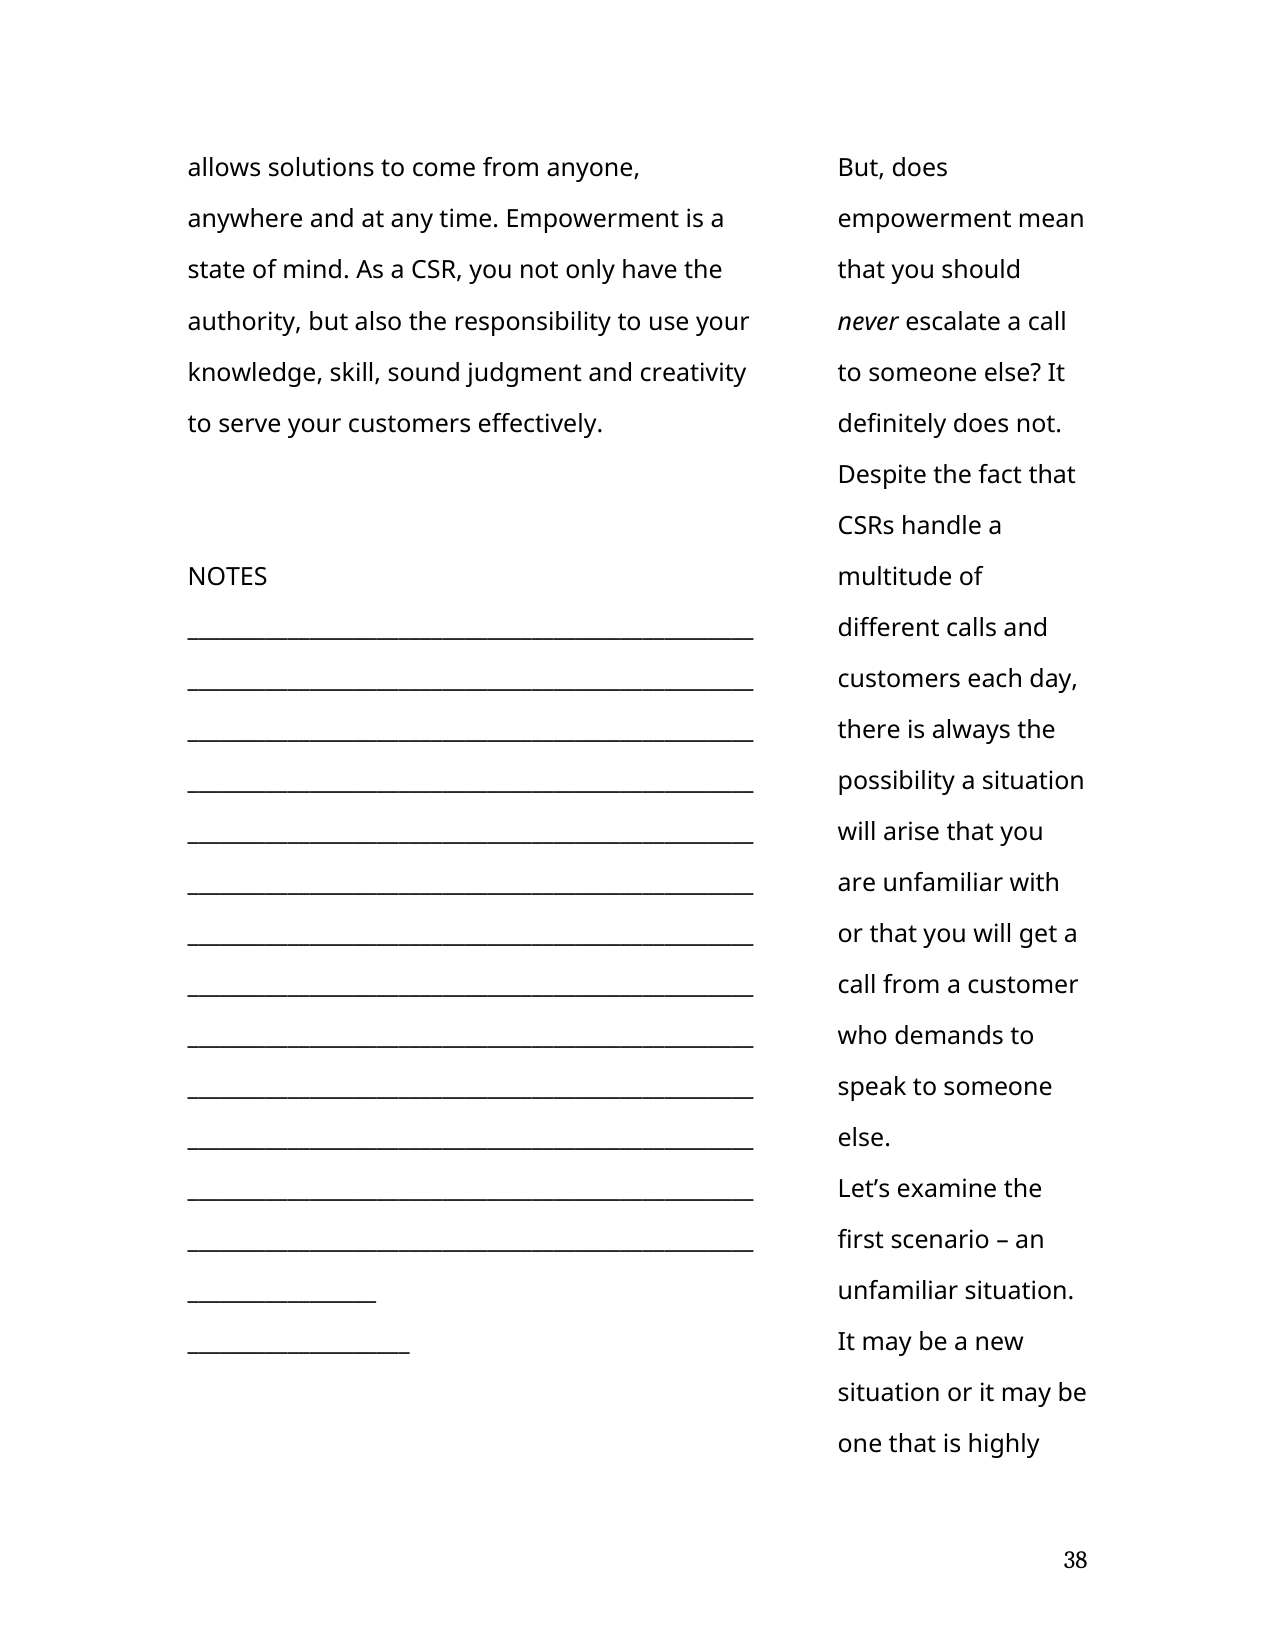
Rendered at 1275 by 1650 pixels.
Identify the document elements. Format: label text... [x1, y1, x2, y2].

text But, does empowerment mean that you should never escalate a call to someone else? It definitely does not. [837, 150, 1087, 439]
text NOTES [187, 558, 762, 592]
text Despite the fact that CSRs handle a multitude of different calls and customers each day, there is always the possibility a situation will arise that you are unfamiliar with or that you will get a call from a customer who demands to speak to someone else. [837, 456, 1087, 1154]
text ____________________ [187, 1324, 762, 1358]
